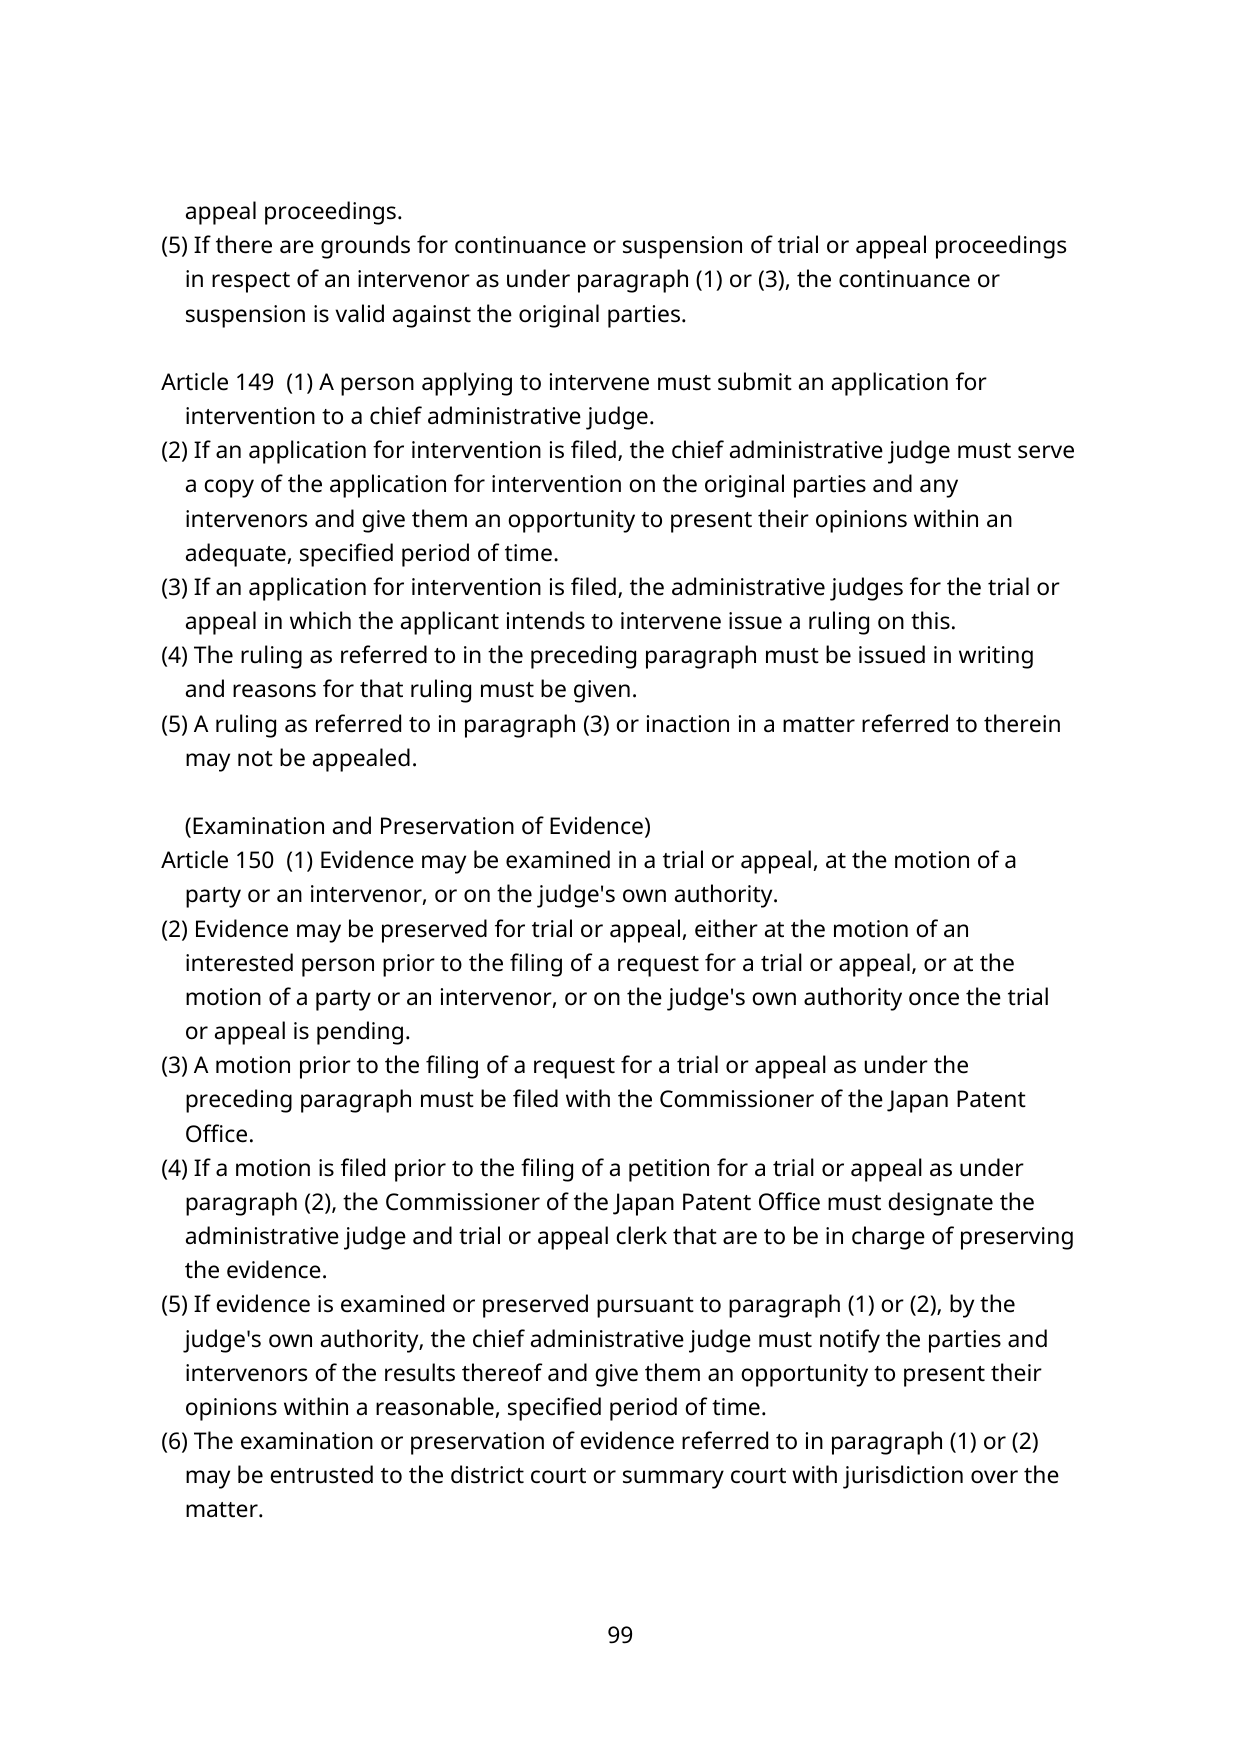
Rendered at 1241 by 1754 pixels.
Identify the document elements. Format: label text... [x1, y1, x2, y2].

text (4) If a motion is filed prior to the filing of a petition for a trial or appeal as under paragraph (2), the Commissioner of the Japan Patent Office must designate the administrative judge and trial or appeal clerk that are to be in charge of preserving the evidence. [161, 1150, 1079, 1287]
text (Examination and Preservation of Evidence) [184, 809, 1079, 843]
text (3) If an application for intervention is filed, the administrative judges for the trial or appeal in which the applicant intends to intervene issue a ruling on this. [161, 569, 1079, 638]
text (6) The examination or preservation of evidence referred to in paragraph (1) or (2) may be entrusted to the district court or summary court with jurisdiction over the matter. [161, 1424, 1079, 1526]
text (4) The ruling as referred to in the preceding paragraph must be issued in writing and reasons for that ruling must be given. [161, 638, 1079, 706]
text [161, 194, 1079, 228]
text Article 149 (1) A person applying to intervene must submit an application for intervention to a chief administrative judge. [161, 364, 1079, 433]
text (2) Evidence may be preserved for trial or appeal, either at the motion of an interested person prior to the filing of a request for a trial or appeal, or at the motion of a party or an intervenor, or on the judge's own authority once the trial or appeal is pending. [161, 911, 1079, 1048]
text (5) A ruling as referred to in paragraph (3) or inaction in a matter referred to therein may not be appealed. [161, 706, 1079, 774]
text (5) If evidence is examined or preserved pursuant to paragraph (1) or (2), by the judge's own authority, the chief administrative judge must notify the parties and intervenors of the results thereof and give them an opportunity to present their opinions within a reasonable, specified period of time. [161, 1287, 1079, 1424]
text (3) A motion prior to the filing of a request for a trial or appeal as under the preceding paragraph must be filed with the Commissioner of the Japan Patent Office. [161, 1048, 1079, 1150]
text Article 150 (1) Evidence may be examined in a trial or appeal, at the motion of a party or an intervenor, or on the judge's own authority. [161, 843, 1079, 911]
text (2) If an application for intervention is filed, the chief administrative judge must serve a copy of the application for intervention on the original parties and any intervenors and give them an opportunity to present their opinions within an adequate, specified period of time. [161, 433, 1079, 569]
text (5) If there are grounds for continuance or suspension of trial or appeal proceedings in respect of an intervenor as under paragraph (1) or (3), the continuance or suspension is valid against the original parties. [161, 228, 1079, 330]
